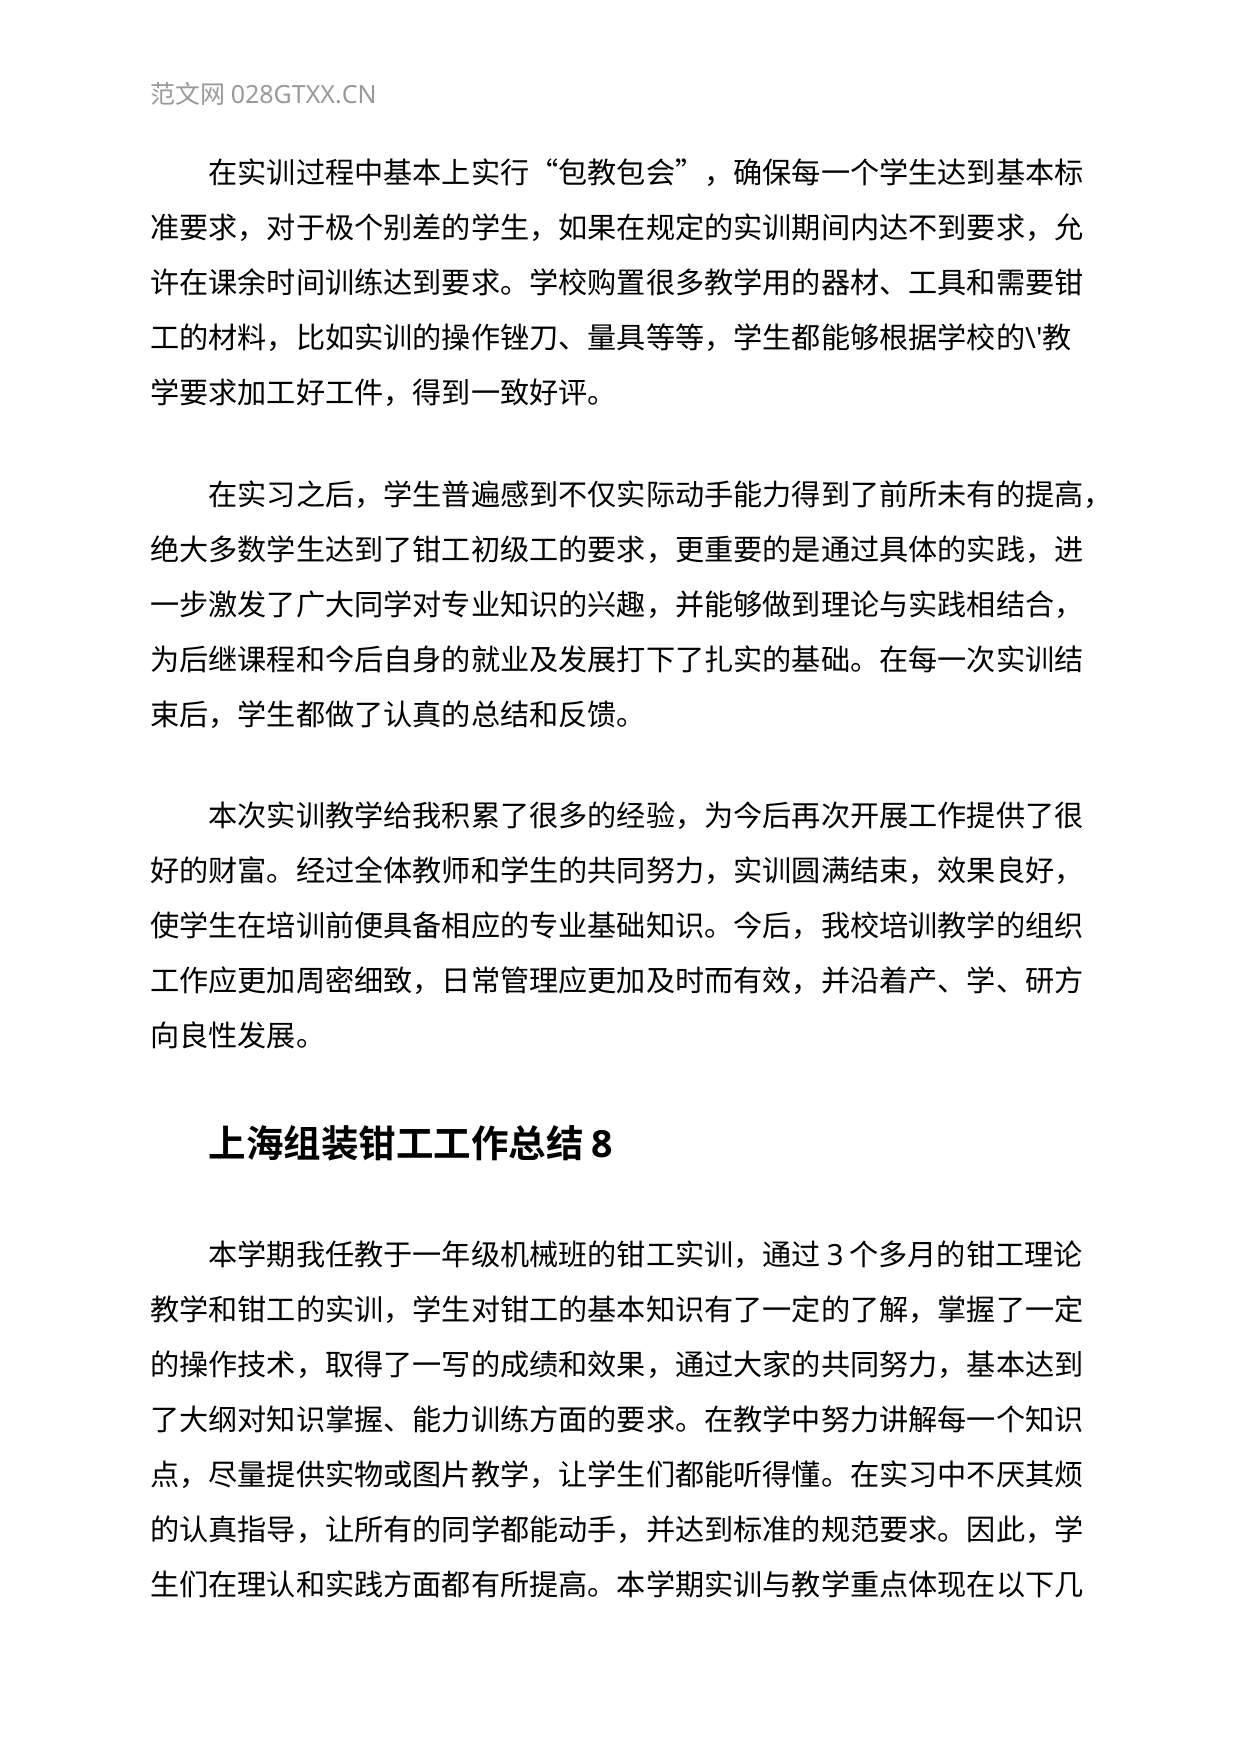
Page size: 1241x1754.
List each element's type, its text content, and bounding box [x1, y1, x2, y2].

text 本次实训教学给我积累了很多的经验，为今后再次开展工作提供了很好的财富。经过全体教师和学生的共同努力，实训圆满结束，效果良好，使学生在培训前便具备相应的专业基础知识。今后，我校培训教学的组织工作应更加周密细致，日常管理应更加及时而有效，并沿着产、学、研方向良性发展。 [150, 793, 1090, 1055]
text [150, 1232, 1090, 1603]
text 在实习之后，学生普遍感到不仅实际动手能力得到了前所未有的提高，绝大多数学生达到了钳工初级工的要求，更重要的是通过具体的实践，进一步激发了广大同学对专业知识的兴趣，并能够做到理论与实践相结合，为后继课程和今后自身的就业及发展打下了扎实的基础。在每一次实训结束后，学生都做了认真的总结和反馈。 [150, 471, 1090, 733]
text 在实训过程中基本上实行“包教包会”，确保每一个学生达到基本标准要求，对于极个别差的学生，如果在规定的实训期间内达不到要求，允许在课余时间训练达到要求。学校购置很多教学用的器材、工具和需要钳工的材料，比如实训的操作锉刀、量具等等，学生都能够根据学校的\'教学要求加工好工件，得到一致好评。 [150, 150, 1090, 412]
text 上海组装钳工工作总结8 [150, 1114, 1090, 1169]
